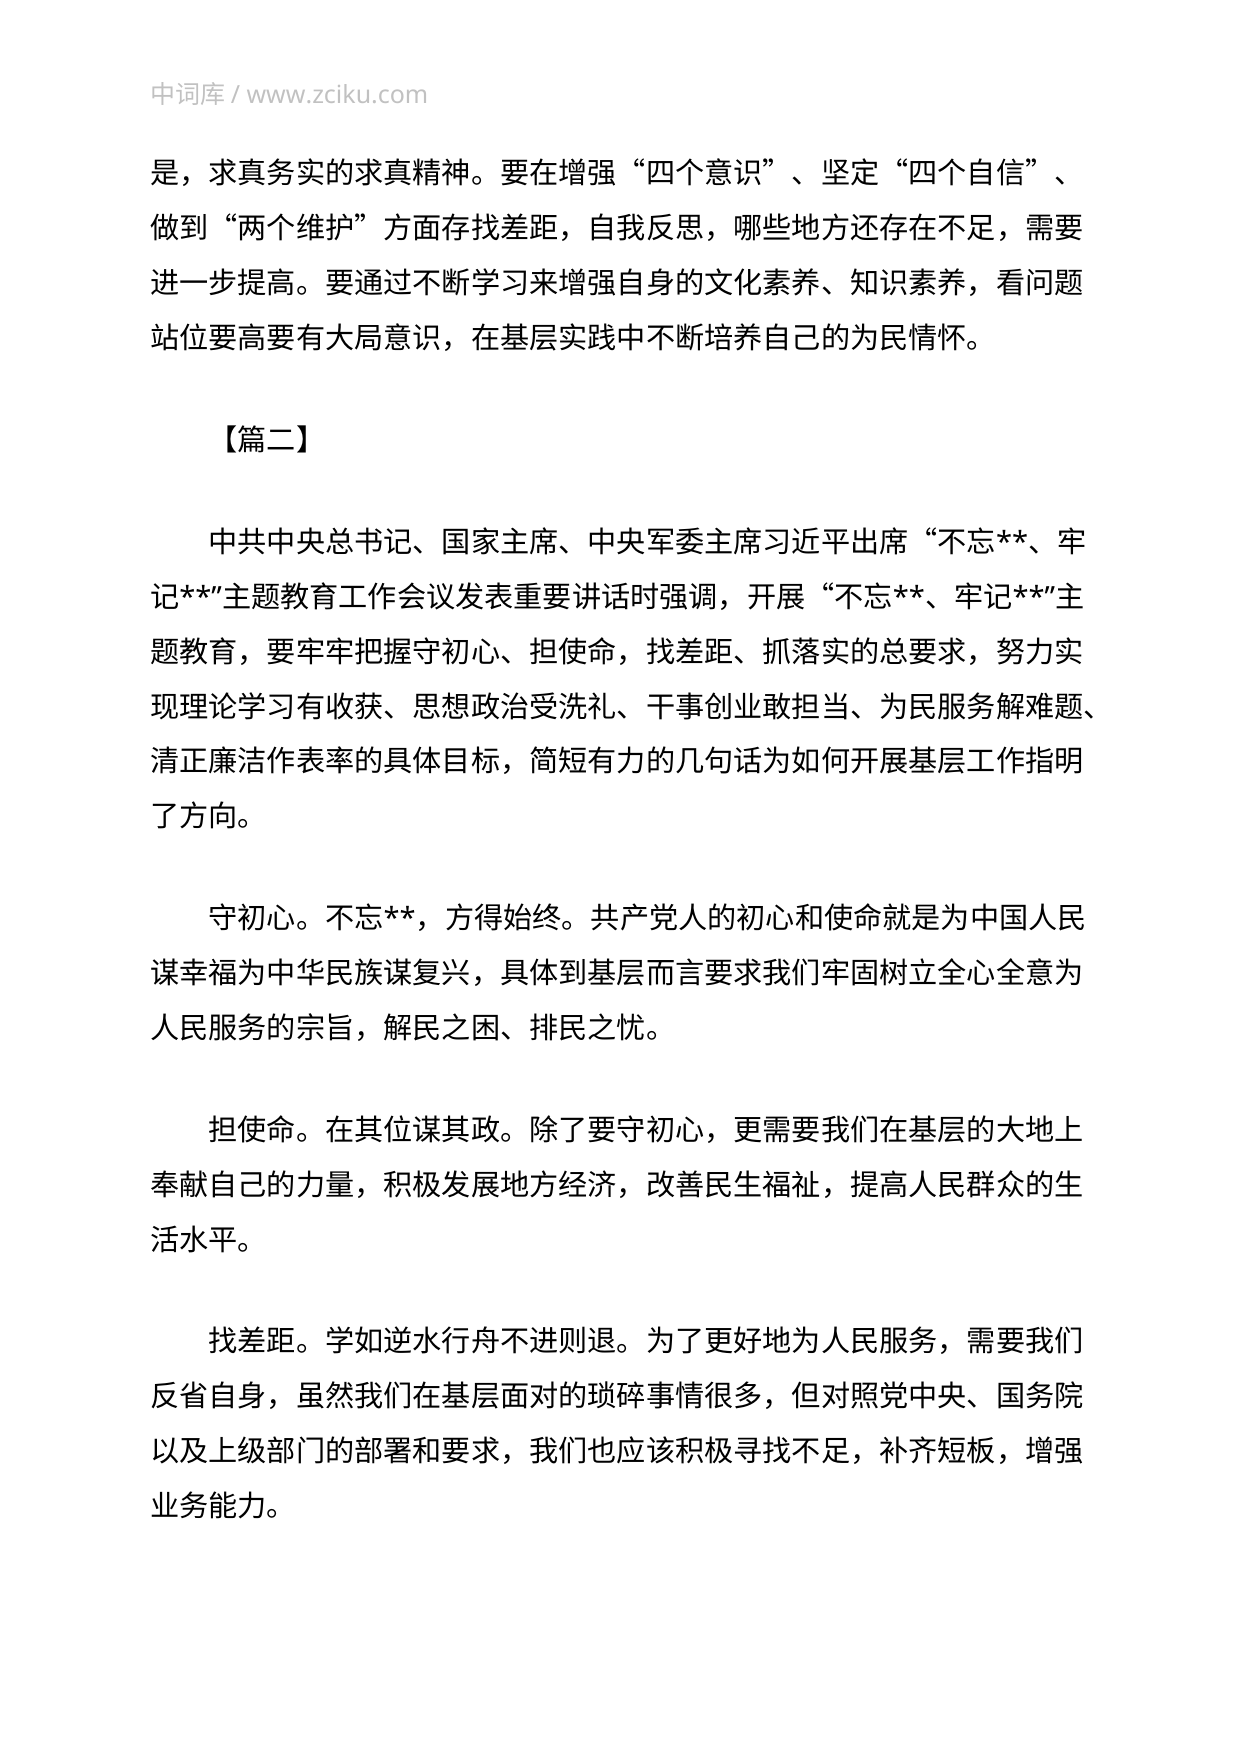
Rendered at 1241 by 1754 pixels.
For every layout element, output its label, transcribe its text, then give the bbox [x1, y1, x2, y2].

text 担使命。在其位谋其政。除了要守初心，更需要我们在基层的大地上奉献自己的力量，积极发展地方经济，改善民生福祉，提高人民群众的生活水平。 [150, 1106, 1090, 1258]
text 找差距。学如逆水行舟不进则退。为了更好地为人民服务，需要我们反省自身，虽然我们在基层面对的琐碎事情很多，但对照党中央、国务院以及上级部门的部署和要求，我们也应该积极寻找不足，补齐短板，增强业务能力。 [150, 1318, 1090, 1525]
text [150, 150, 1090, 357]
text 【篇二】 [150, 416, 1090, 459]
text 中共中央总书记、国家主席、中央军委主席习近平出席“不忘**、牢记**”主题教育工作会议发表重要讲话时强调，开展“不忘**、牢记**”主题教育，要牢牢把握守初心、担使命，找差距、抓落实的总要求，努力实现理论学习有收获、思想政治受洗礼、干事创业敢担当、为民服务解难题、清正廉洁作表率的具体目标，简短有力的几句话为如何开展基层工作指明了方向。 [150, 518, 1090, 835]
text 守初心。不忘**，方得始终。共产党人的初心和使命就是为中国人民谋幸福为中华民族谋复兴，具体到基层而言要求我们牢固树立全心全意为人民服务的宗旨，解民之困、排民之忧。 [150, 895, 1090, 1047]
